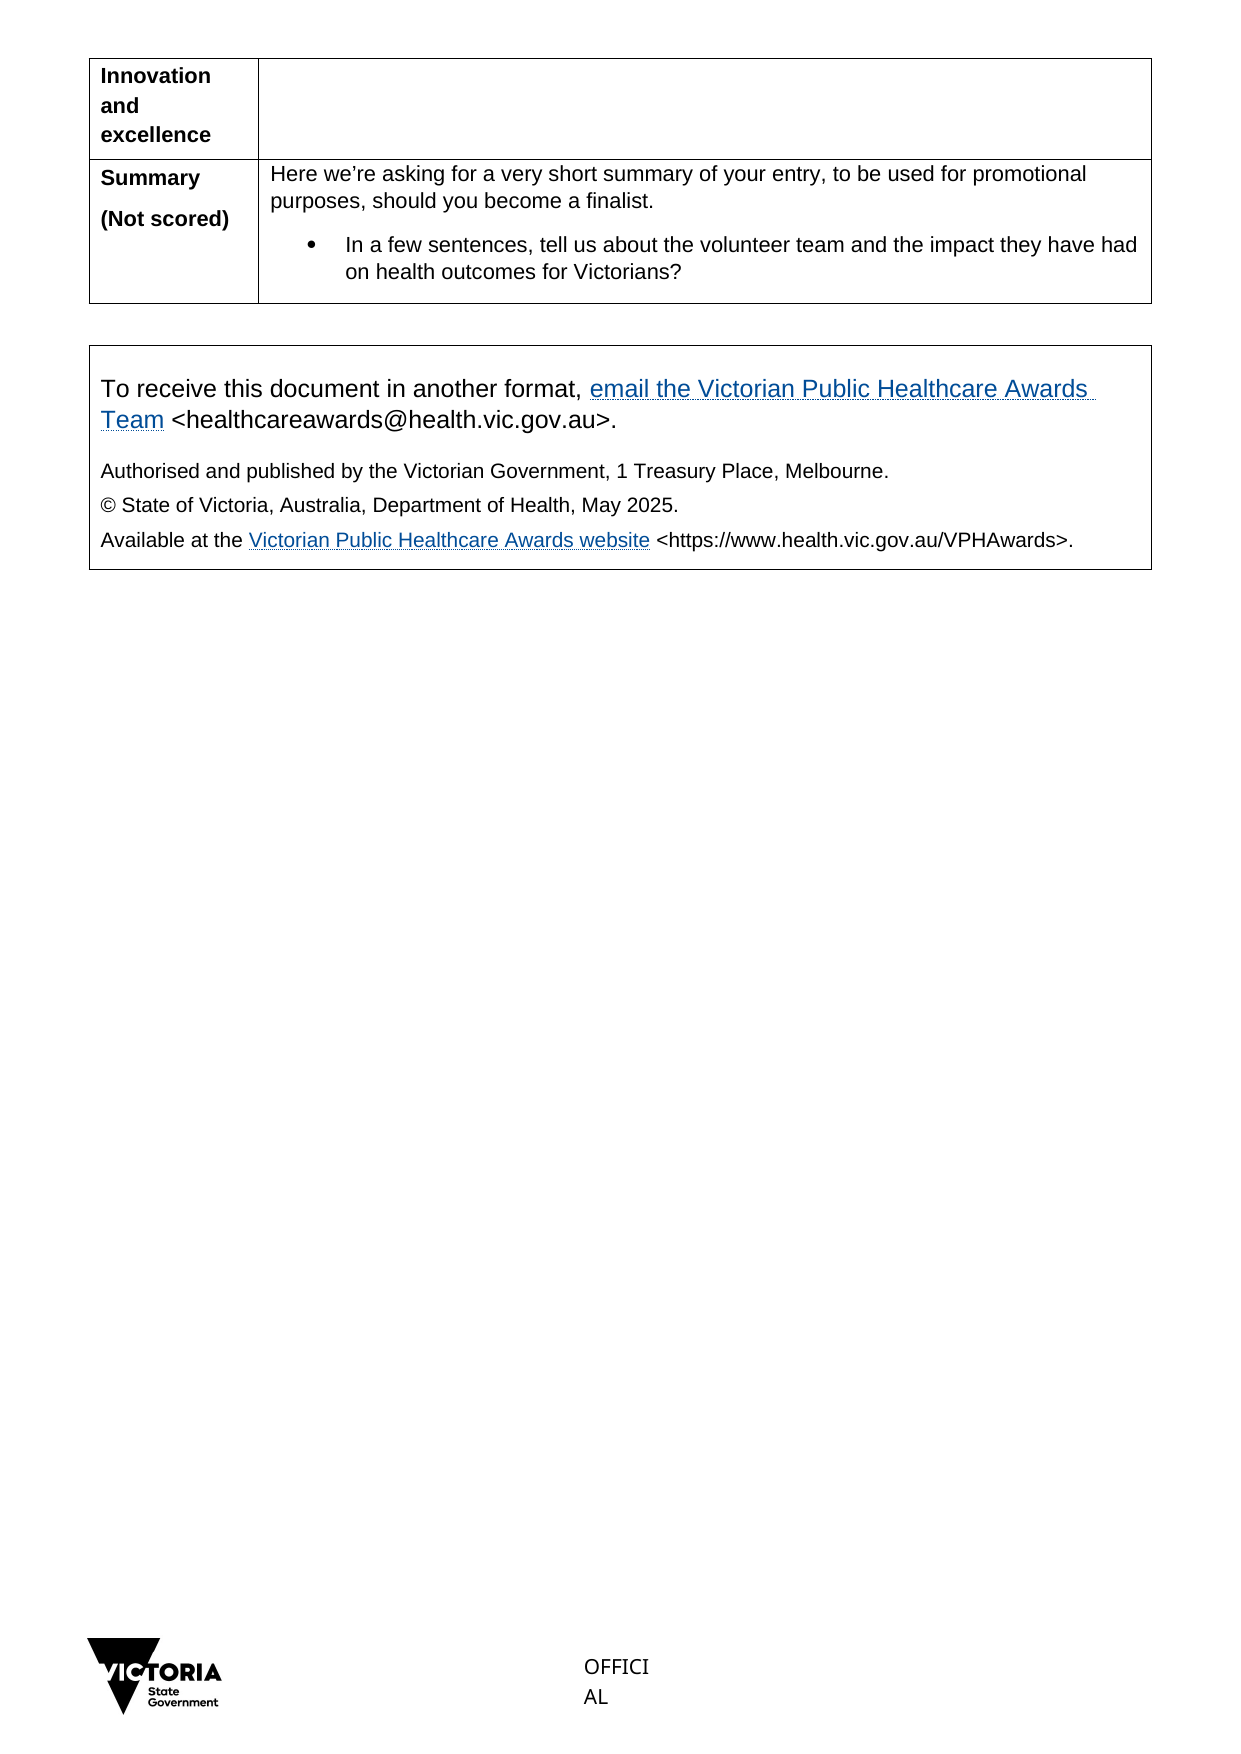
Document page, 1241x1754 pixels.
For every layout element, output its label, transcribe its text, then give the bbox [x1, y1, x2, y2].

table_cell Innovation and excellence [90, 59, 258, 159]
picture [0, 1567, 1241, 1754]
table_cell Summary (Not scored) [90, 160, 258, 303]
table_cell [259, 59, 1151, 159]
table_cell Here we’re asking for a very short summary of your entry, to be used for promotional purposes, should you become a finalist. In a few sentences, tell us about the volunteer team and the impact they have had on health outcomes for Victorians? [259, 160, 1151, 303]
table_header To receive this document in another format, email the Victorian Public Healthcare Awards Team <healthcareawards@health.vic.gov.au>. Authorised and published by the Victorian Government, 1 Treasury Place, Melbourne. © State of Victoria, Australia, Department of Health, May 2025. Available at the Victorian Public Healthcare Awards website <https://www.health.vic.gov.au/VPHAwards>. [90, 346, 1151, 569]
